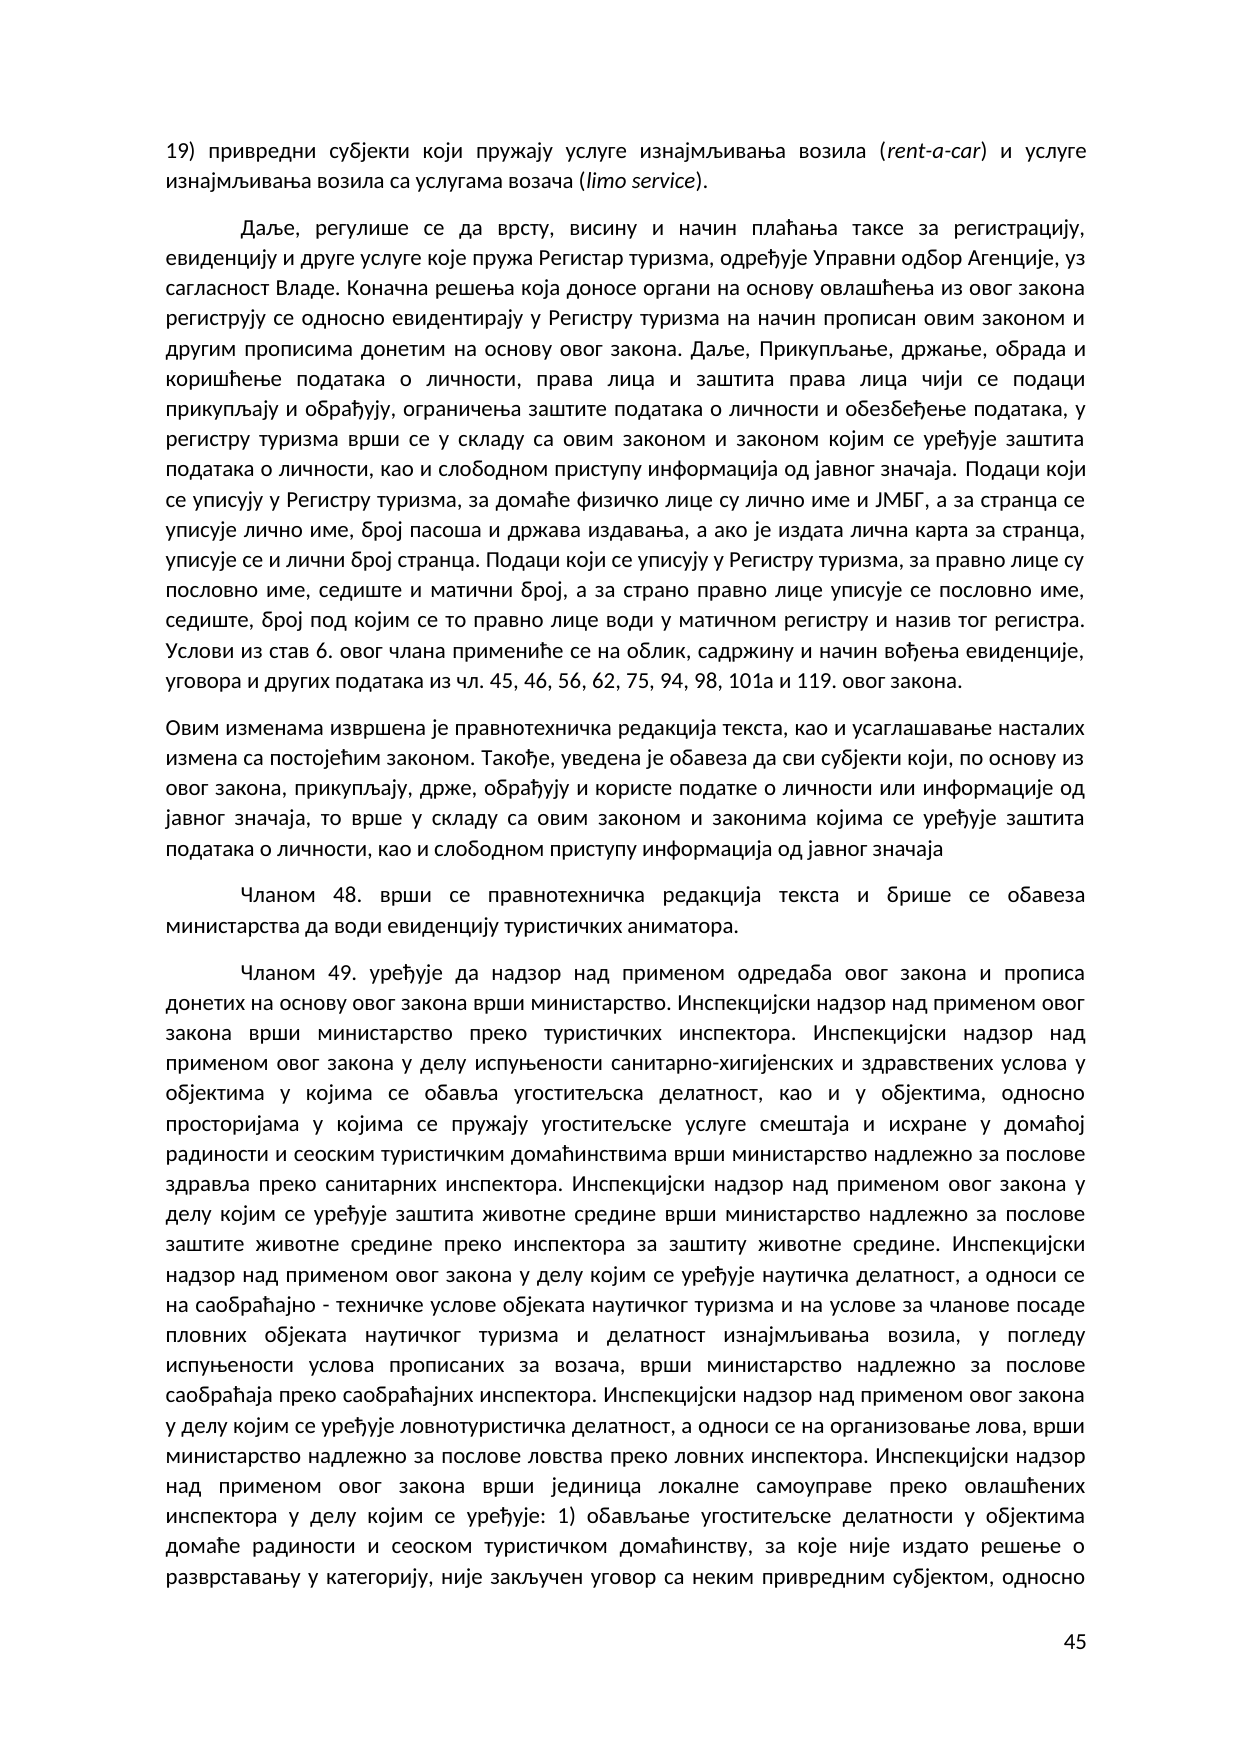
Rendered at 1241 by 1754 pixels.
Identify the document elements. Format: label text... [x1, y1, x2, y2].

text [165, 958, 1087, 1590]
text 19) привредни субјекти који пружају услуге изнајмљивања возила (rent-a-car) и услуге изнајмљивања возила са услугама возача (limo service). [165, 136, 1087, 194]
text Овим изменама извршена је правнотехничка редакција текста, као и усаглашавање насталих измена са постојећим законом. Такође, уведена је обавеза да сви субјекти који, по основу из овог закона, прикупљају, држе, обрађују и користе податке о личности или информације од јавног значаја, то врше у складу са овим законом и законима којима се уређује заштита података о личности, као и слободном приступу информација од јавног значаја [165, 832, 1087, 862]
text Овим изменама извршена је правнотехничка редакција текста, као и усаглашавање насталих измена са постојећим законом. Такође, уведена је обавеза да сви субјекти који, по основу из овог закона, прикупљају, држе, обрађују и користе податке о личности или информације од јавног значаја, то врше у складу са овим законом и законима којима се уређује заштита података о личности, као и слободном приступу информација од јавног значаја [165, 713, 1087, 804]
text Чланом 48. врши се правнотехничка редакција текста и брише се обавеза министарства да води евиденцију туристичких аниматора. [165, 881, 1087, 939]
text Даље, регулише се да врсту, висину и начин плаћања таксе за регистрацију, евиденцију и друге услуге које пружа Регистар туризма, одређује Управни одбор Агенције, уз сагласност Владе. Коначна решења која доносе органи на основу овлашћења из овог закона региструју се односно евидентирају у Регистру туризма на начин прописан овим законом и другим прописима донетим на основу овог закона. Даље, Прикупљање, држање, обрада и коришћење података о личности, права лица и заштита права лица чији се подаци прикупљају и обрађују, ограничења заштите података о личности и обезбеђење података, у регистру туризма врши се у складу са овим законом и законом којим се уређује заштита података о личности, као и слободном приступу информација од јавног значаја. Подаци који се уписују у Регистру туризма, за домаће физичко лице су лично име и ЈМБГ, а за странца се уписује лично име, број пасоша и држава издавања, а ако је издата лична карта за странца, уписује се и лични број странца. Подаци који се уписују у Регистру туризма, за правно лице су пословно име, седиште и матични број, а за страно правно лице уписује се пословно име, седиште, број под којим се то правно лице води у матичном регистру и назив тог регистра. Услови из став 6. овог члана примениће се на облик, садржину и начин вођења евиденције, уговора и других података из чл. 45, 46, 56, 62, 75, 94, 98, 101а и 119. овог закона. [165, 213, 1087, 364]
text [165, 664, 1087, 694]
